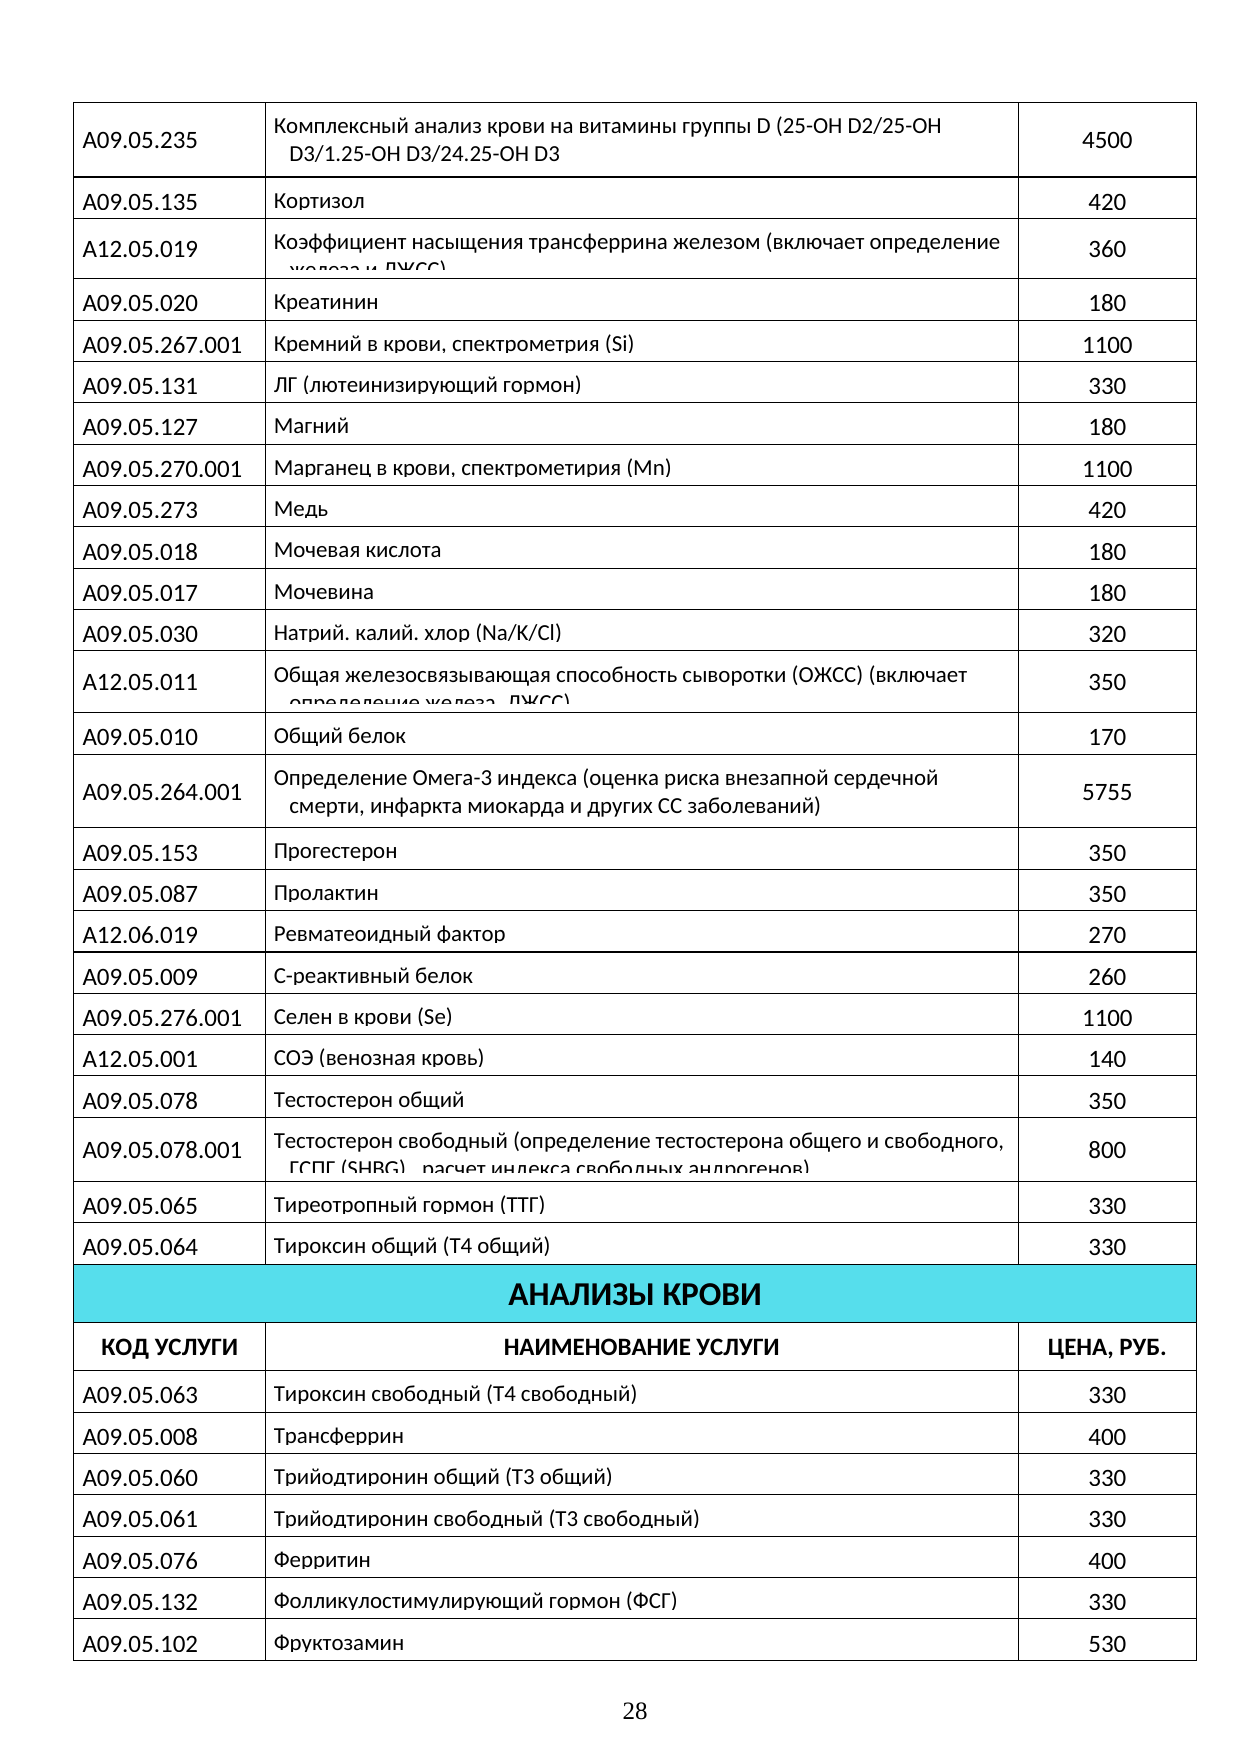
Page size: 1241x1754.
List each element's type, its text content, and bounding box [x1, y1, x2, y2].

table_cell Марганец в крови, спектрометирия (Mn) [266, 445, 1018, 485]
table_cell 1100 [1019, 445, 1196, 485]
table_cell 330 [1019, 1223, 1196, 1263]
table_cell 1100 [1019, 994, 1196, 1034]
table_cell Магний [266, 403, 1018, 443]
table_cell A12.05.001 [74, 1035, 265, 1075]
table_cell Общий белок [266, 713, 1018, 753]
table_cell 180 [1019, 279, 1196, 319]
table_cell Общая железосвязывающая способность сыворотки (ОЖСС) (включает определение железа, ЛЖСС) [266, 651, 1018, 712]
table_cell НАИМЕНОВАНИЕ УСЛУГИ [266, 1323, 1018, 1370]
table_cell Кремний в крови, спектрометрия (Si) [266, 321, 1018, 361]
table_cell Трийодтиронин свободный (Т3 свободный) [266, 1495, 1018, 1536]
table_cell 420 [1019, 486, 1196, 526]
table_cell 140 [1019, 1035, 1196, 1075]
table_cell A09.05.064 [74, 1223, 265, 1263]
table_cell 270 [1019, 911, 1196, 951]
table_cell 320 [1019, 610, 1196, 650]
table_cell A09.05.235 [74, 103, 265, 176]
table_cell Тироксин свободный (Т4 свободный) [266, 1371, 1018, 1412]
table_cell Коэффициент насыщения трансферрина железом (включает определение железа и ЛЖСС) [266, 219, 1018, 278]
table_cell Тестостерон общий [266, 1076, 1018, 1117]
table_cell КОД УСЛУГИ [74, 1323, 265, 1370]
table_cell A12.05.019 [74, 219, 265, 278]
table_cell 180 [1019, 403, 1196, 443]
table_cell 260 [1019, 953, 1196, 993]
table_cell 530 [1019, 1619, 1196, 1660]
table_cell A09.05.127 [74, 403, 265, 443]
table_cell Мочевая кислота [266, 527, 1018, 568]
table_cell 400 [1019, 1537, 1196, 1577]
table_cell 170 [1019, 713, 1196, 753]
table_cell A09.05.267.001 [74, 321, 265, 361]
table_cell A09.05.078.001 [74, 1118, 265, 1181]
table_cell A09.05.060 [74, 1454, 265, 1494]
table_cell A09.05.076 [74, 1537, 265, 1577]
table_cell Комплексный анализ крови на витамины группы D (25-OH D2/25-OH D3/1.25-OH D3/24.25-OH D3 [266, 103, 1018, 176]
table_cell A09.05.132 [74, 1578, 265, 1618]
table_cell Прогестерон [266, 828, 1018, 869]
table_cell Креатинин [266, 279, 1018, 319]
table_cell A09.05.276.001 [74, 994, 265, 1034]
table_cell 330 [1019, 1578, 1196, 1618]
table_cell 800 [1019, 1118, 1196, 1181]
table_cell 4500 [1019, 103, 1196, 176]
table_cell A09.05.020 [74, 279, 265, 319]
table_cell A09.05.010 [74, 713, 265, 753]
table_cell Трансферрин [266, 1413, 1018, 1453]
table_cell ЛГ (лютеинизирующий гормон) [266, 362, 1018, 402]
table_cell 180 [1019, 527, 1196, 568]
table_cell A09.05.131 [74, 362, 265, 402]
table_cell 420 [1019, 178, 1196, 218]
table_cell 350 [1019, 828, 1196, 869]
table_cell Тироксин общий (Т4 общий) [266, 1223, 1018, 1263]
table_cell Пролактин [266, 870, 1018, 910]
table_cell A09.05.087 [74, 870, 265, 910]
table_cell A09.05.065 [74, 1182, 265, 1222]
table_cell 400 [1019, 1413, 1196, 1453]
table_cell Медь [266, 486, 1018, 526]
table_cell Фруктозамин [266, 1619, 1018, 1660]
table_cell С-реактивный белок [266, 953, 1018, 993]
table_cell A12.05.011 [74, 651, 265, 712]
table_cell A09.05.030 [74, 610, 265, 650]
table_cell Фолликулостимулирующий гормон (ФСГ) [266, 1578, 1018, 1618]
table_cell 330 [1019, 1454, 1196, 1494]
table_cell 330 [1019, 1495, 1196, 1536]
table_cell A09.05.078 [74, 1076, 265, 1117]
table_cell АНАЛИЗЫ КРОВИ [74, 1265, 1196, 1322]
table_cell Ревматеоидный фактор [266, 911, 1018, 951]
table_cell 350 [1019, 870, 1196, 910]
table_cell Тиреотропный гормон (ТТГ) [266, 1182, 1018, 1222]
table_cell Натрий. калий. хлор (Na/K/Cl) [266, 610, 1018, 650]
table_cell 5755 [1019, 755, 1196, 827]
table_cell 1100 [1019, 321, 1196, 361]
table_cell A09.05.009 [74, 953, 265, 993]
table_cell A09.05.018 [74, 527, 265, 568]
table_cell Тестостерон свободный (определение тестостерона общего и свободного, ГСПГ (SHBG), расчет индекса свободных андрогенов) [266, 1118, 1018, 1181]
table_cell 350 [1019, 651, 1196, 712]
table_cell Трийодтиронин общий (Т3 общий) [266, 1454, 1018, 1494]
table_cell A09.05.061 [74, 1495, 265, 1536]
table_cell A09.05.270.001 [74, 445, 265, 485]
table_cell 180 [1019, 569, 1196, 609]
table_cell A09.05.273 [74, 486, 265, 526]
table_cell Селен в крови (Se) [266, 994, 1018, 1034]
table_cell 330 [1019, 1182, 1196, 1222]
table_cell A09.05.008 [74, 1413, 265, 1453]
table_cell 330 [1019, 362, 1196, 402]
table_cell 360 [1019, 219, 1196, 278]
table_cell ЦЕНА, РУБ. [1019, 1323, 1196, 1370]
table_cell Ферритин [266, 1537, 1018, 1577]
table_cell Определение Омега-3 индекса (оценка риска внезапной сердечной смерти, инфаркта миокарда и других СС заболеваний) [266, 755, 1018, 827]
table_cell A12.06.019 [74, 911, 265, 951]
table_cell A09.05.135 [74, 178, 265, 218]
table_cell A09.05.264.001 [74, 755, 265, 827]
table_cell 330 [1019, 1371, 1196, 1412]
table_cell A09.05.153 [74, 828, 265, 869]
table_cell A09.05.102 [74, 1619, 265, 1660]
table_cell A09.05.063 [74, 1371, 265, 1412]
table_cell A09.05.017 [74, 569, 265, 609]
table_cell Кортизол [266, 178, 1018, 218]
table_cell Мочевина [266, 569, 1018, 609]
table_cell 350 [1019, 1076, 1196, 1117]
table_cell СОЭ (венозная кровь) [266, 1035, 1018, 1075]
